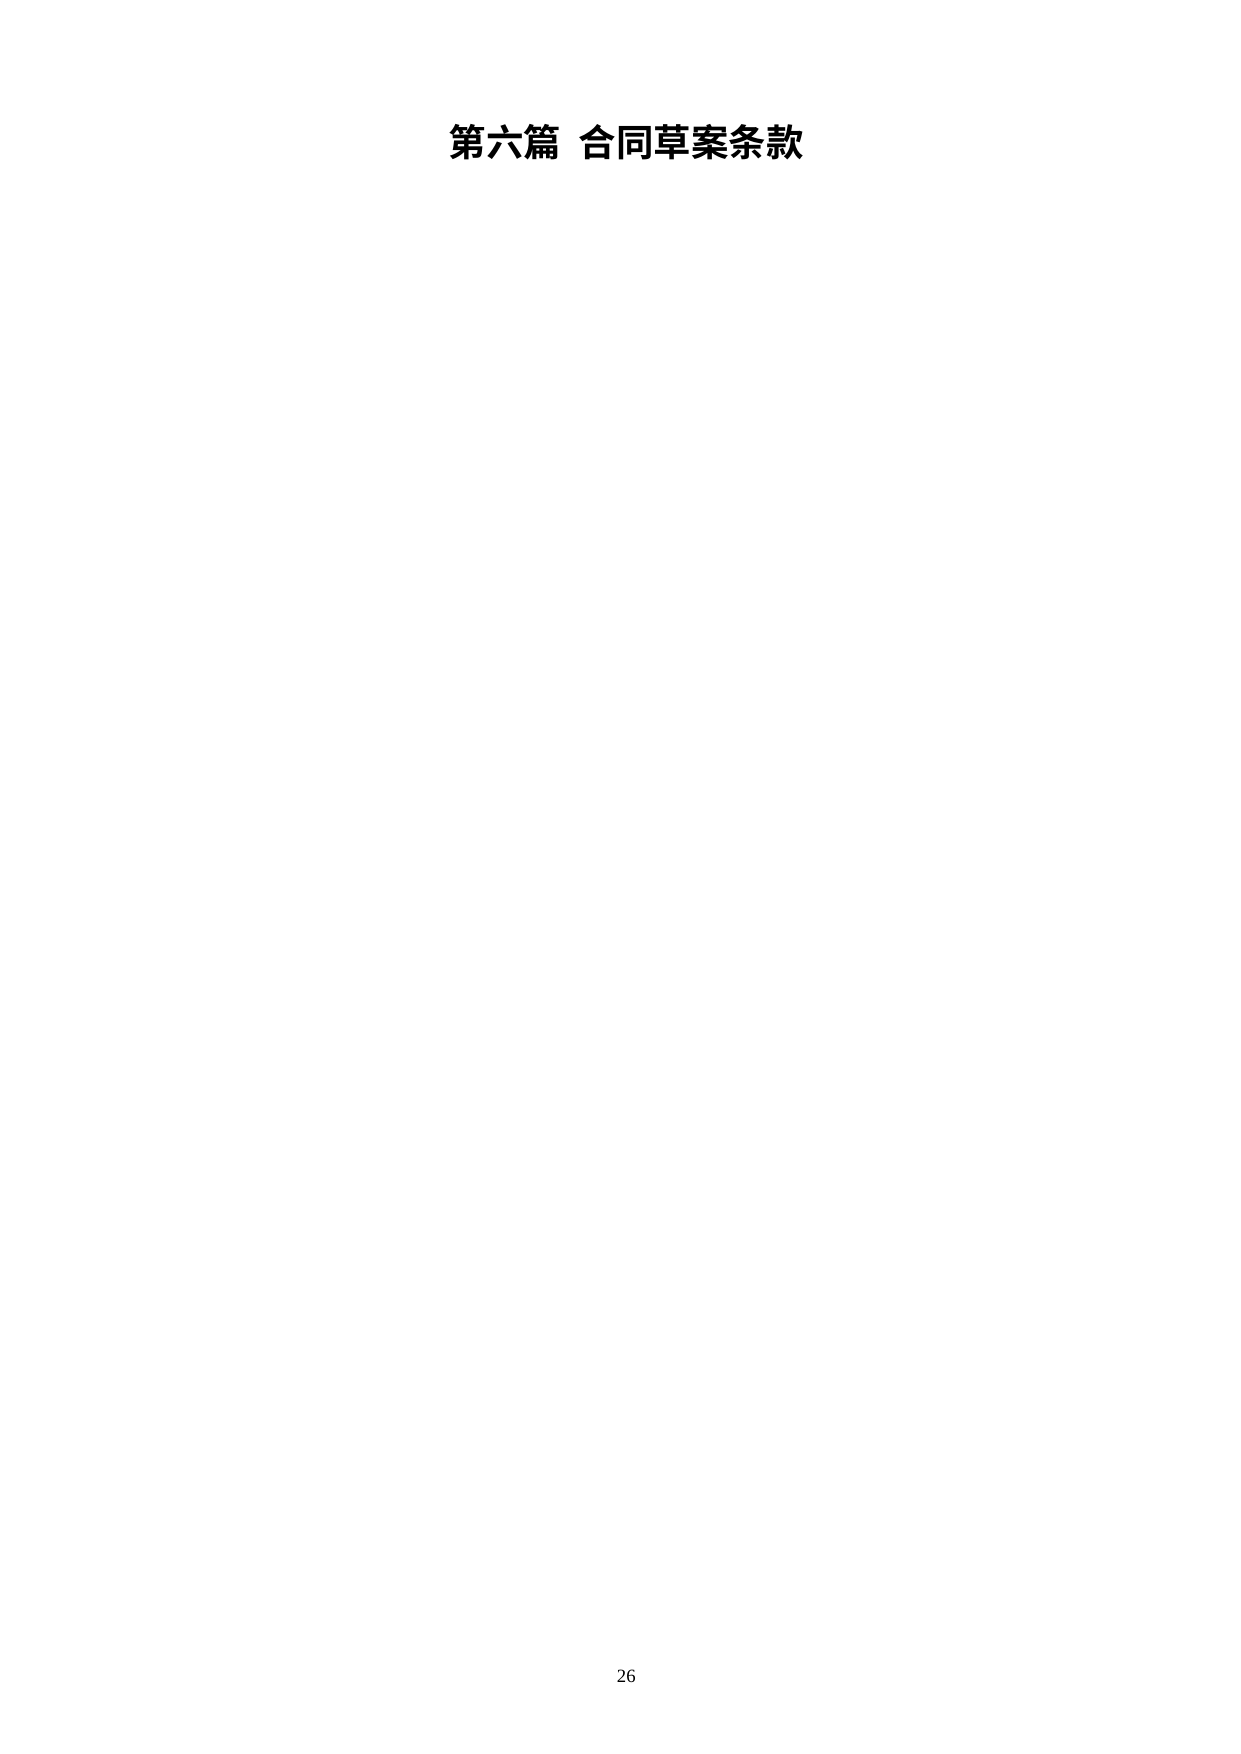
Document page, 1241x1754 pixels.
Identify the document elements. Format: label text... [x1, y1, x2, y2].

subtitle 第六篇 合同草案条款 [136, 118, 1116, 166]
